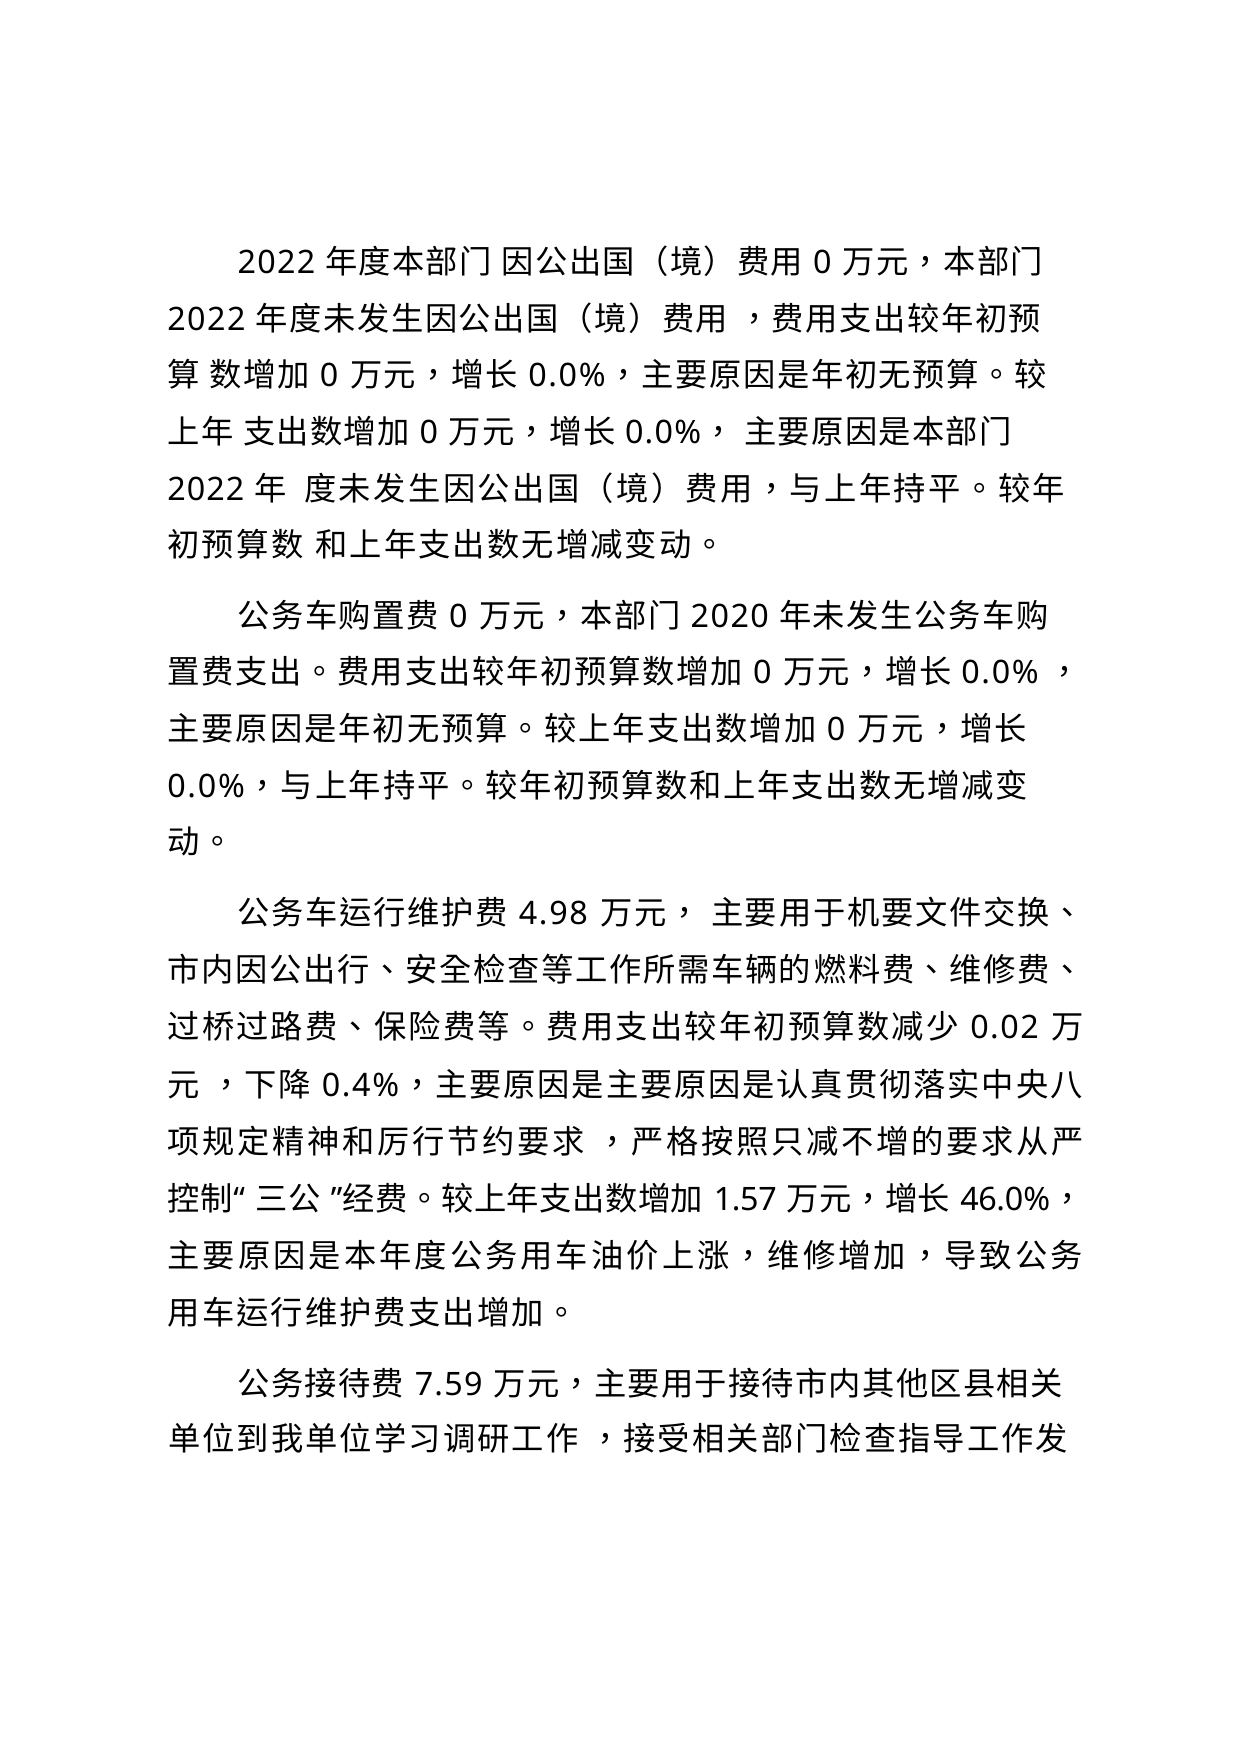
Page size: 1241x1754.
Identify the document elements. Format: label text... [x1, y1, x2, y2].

text 2022 年度本部门 因公出国（境）费用 0 万元，本部门 2022 年度未发生因公出国（境）费用 ，费用支出较年初预算 数增加 0 万元，增长 0.0%，主要原因是年初无预算。较上年 支出数增加 0 万元，增长 0.0%， 主要原因是本部门 2022 年 度未发生因公出国（境）费用，与上年持平。较年初预算数 和上年支出数无增减变动。 [167, 239, 1070, 566]
text 公务接待费 7.59 万元，主要用于接待市内其他区县相关 单位到我单位学习调研工作 ，接受相关部门检查指导工作发 [168, 1361, 1070, 1460]
text 公务车购置费 0 万元，本部门 2020 年未发生公务车购 置费支出。费用支出较年初预算数增加 0 万元，增长 0.0% ， 主要原因是年初无预算。较上年支出数增加 0 万元，增长 0.0%，与上年持平。较年初预算数和上年支出数无增减变动。 [167, 593, 1083, 863]
text 公务车运行维护费 4.98 万元， 主要用于机要文件交换、 市内因公出行、安全检查等工作所需车辆的燃料费、维修费、 过桥过路费、保险费等。费用支出较年初预算数减少 0.02 万 元 ，下降 0.4%，主要原因是主要原因是认真贯彻落实中央八 项规定精神和厉行节约要求 ，严格按照只减不增的要求从严 控制“ 三公 ”经费。较上年支出数增加 1.57 万元，增长 46.0%， 主要原因是本年度公务用车油价上涨，维修增加，导致公务 用车运行维护费支出增加。 [167, 890, 1084, 1334]
